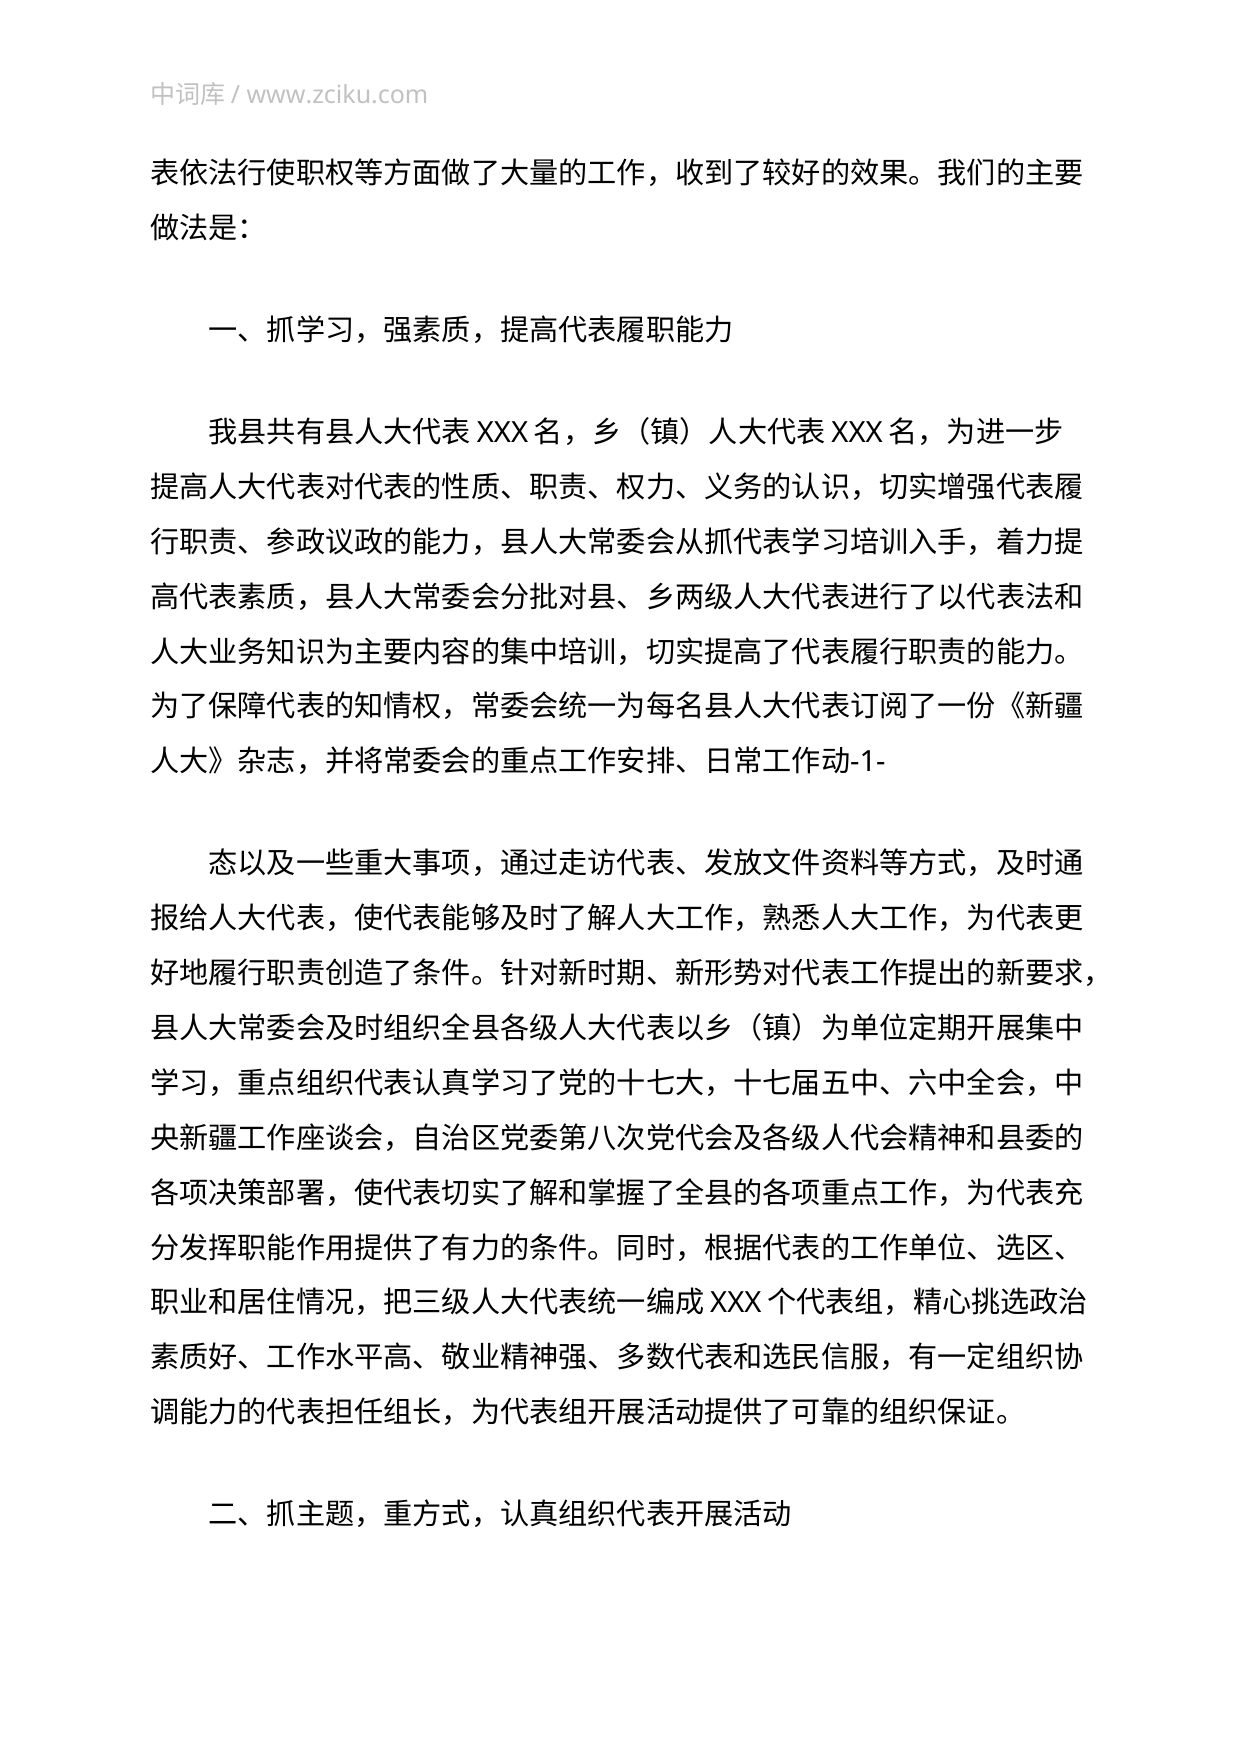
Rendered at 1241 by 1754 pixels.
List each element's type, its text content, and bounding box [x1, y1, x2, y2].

text 一、抓学习，强素质，提高代表履职能力 [150, 307, 1090, 349]
text 二、抓主题，重方式，认真组织代表开展活动 [150, 1491, 1090, 1533]
text 态以及一些重大事项，通过走访代表、发放文件资料等方式，及时通报给人大代表，使代表能够及时了解人大工作，熟悉人大工作，为代表更好地履行职责创造了条件。针对新时期、新形势对代表工作提出的新要求，县人大常委会及时组织全县各级人大代表以乡（镇）为单位定期开展集中学习，重点组织代表认真学习了党的十七大，十七届五中、六中全会，中央新疆工作座谈会，自治区党委第八次党代会及各级人代会精神和县委的各项决策部署，使代表切实了解和掌握了全县的各项重点工作，为代表充分发挥职能作用提供了有力的条件。同时，根据代表的工作单位、选区、职业和居住情况，把三级人大代表统一编成XXX个代表组，精心挑选政治素质好、工作水平高、敬业精神强、多数代表和选民信服，有一定组织协调能力的代表担任组长，为代表组开展活动提供了可靠的组织保证。 [150, 840, 1090, 1431]
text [150, 150, 1090, 247]
text 我县共有县人大代表XXX名，乡（镇）人大代表XXX名，为进一步提高人大代表对代表的性质、职责、权力、义务的认识，切实增强代表履行职责、参政议政的能力，县人大常委会从抓代表学习培训入手，着力提高代表素质，县人大常委会分批对县、乡两级人大代表进行了以代表法和人大业务知识为主要内容的集中培训，切实提高了代表履行职责的能力。为了保障代表的知情权，常委会统一为每名县人大代表订阅了一份《新疆人大》杂志，并将常委会的重点工作安排、日常工作动-1- [150, 408, 1090, 780]
